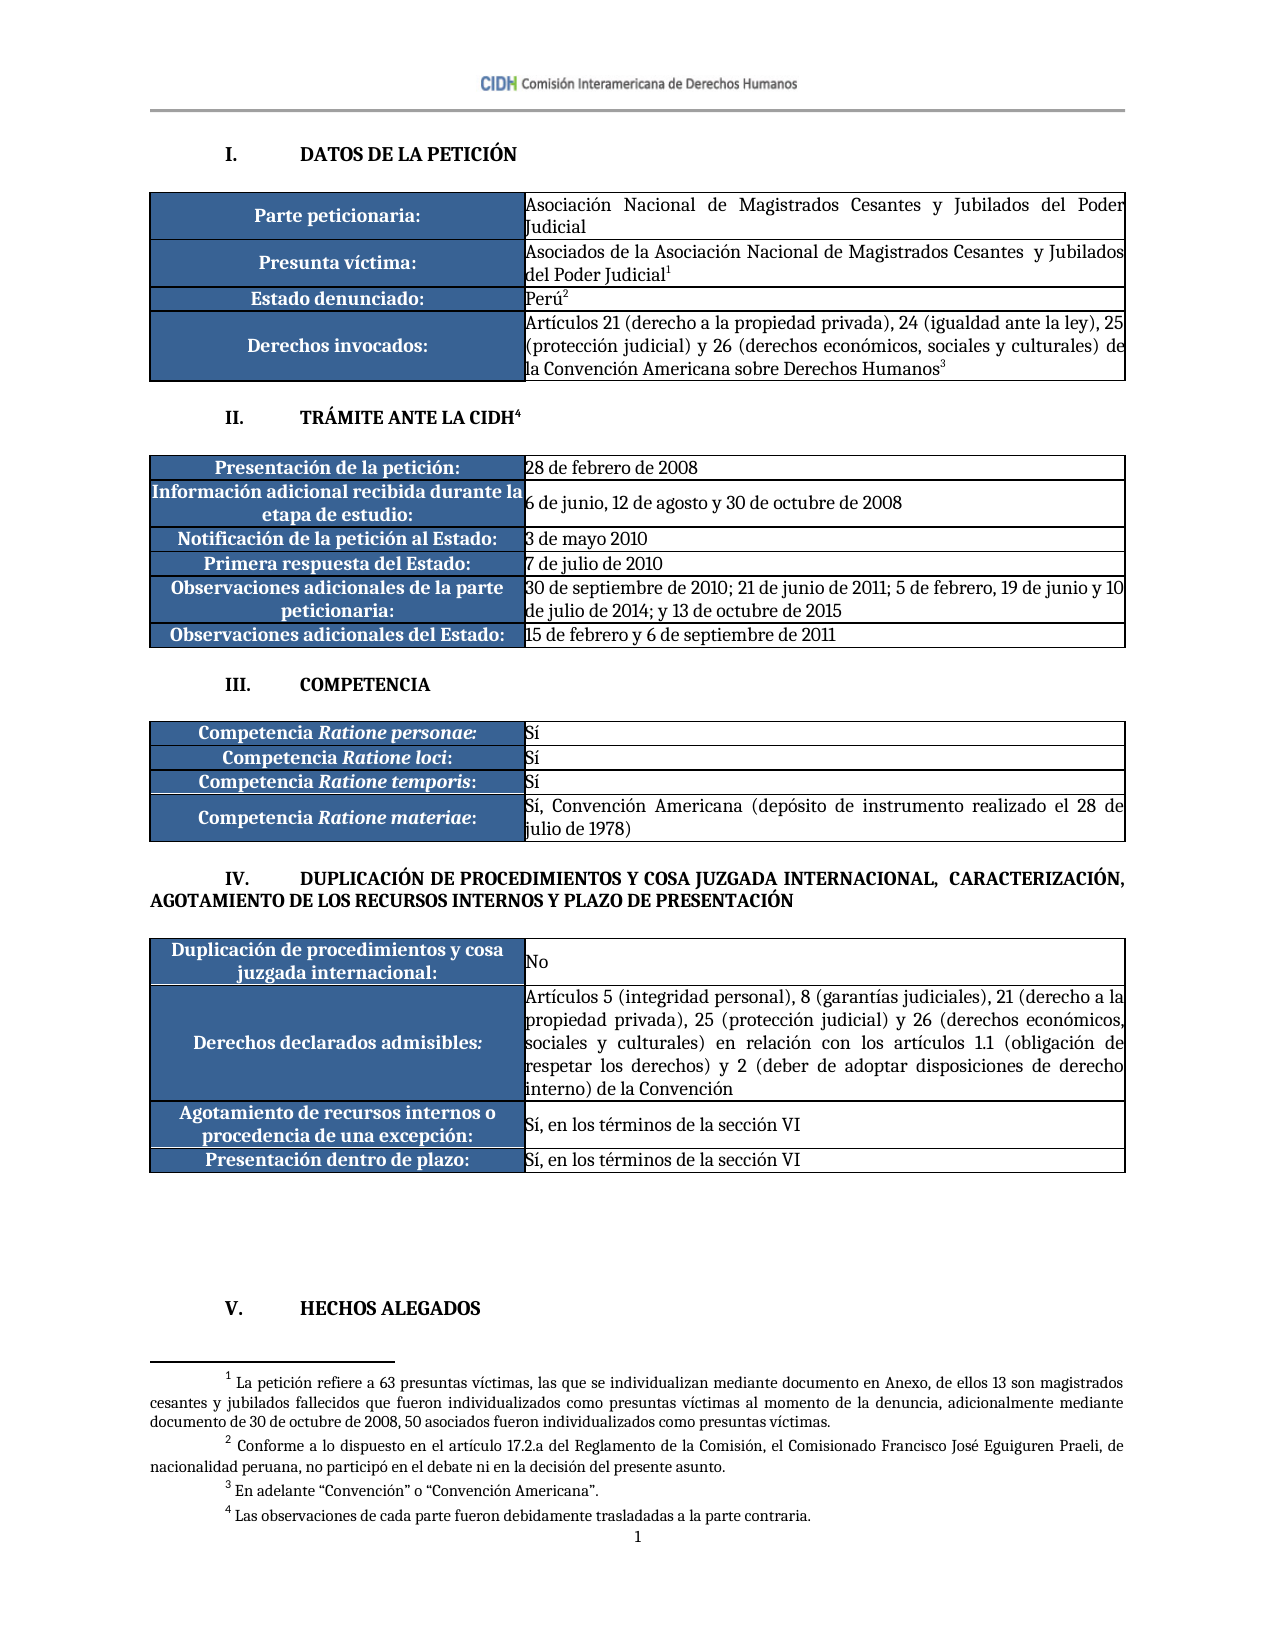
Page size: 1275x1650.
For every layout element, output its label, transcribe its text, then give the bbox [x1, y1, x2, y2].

table_cell Asociados de la Asociación Nacional de Magistrados Cesantes y Jubilados del Poder Judicial [526, 240, 1124, 286]
table_cell Perú [526, 288, 1124, 310]
table_cell Derechos declarados admisibles: [151, 986, 524, 1100]
text V. HECHOS ALEGADOS [150, 1296, 1125, 1320]
table_cell Agotamiento de recursos internos o procedencia de una excepción: [151, 1102, 524, 1147]
table_cell Presentación dentro de plazo: [151, 1149, 524, 1172]
table_cell Observaciones adicionales del Estado: [151, 624, 524, 647]
table_cell 30 de septiembre de 2010; 21 de junio de 2011; 5 de febrero, 19 de junio y 10 de julio de 2014; y 13 de octubre de 2015 [526, 577, 1124, 622]
table_cell 15 de febrero y 6 de septiembre de 2011 [526, 624, 1124, 647]
table_header No [526, 939, 1124, 984]
table_cell Sí, en los términos de la sección VI [526, 1102, 1124, 1147]
text II. TRÁMITE ANTE LA CIDH [150, 407, 1125, 430]
table_cell Información adicional recibida durante la etapa de estudio: [151, 481, 524, 526]
table_cell Artículos 21 (derecho a la propiedad privada), 24 (igualdad ante la ley), 25 (protección judicial) y 26 (derechos económicos, sociales y culturales) de la Convención Americana sobre Derechos Humanos [526, 312, 1124, 380]
table_cell : [151, 240, 524, 286]
table_header Asociación Nacional de Magistrados Cesantes y Jubilados del Poder Judicial [526, 193, 1124, 239]
table_cell Derechos invocados: [151, 312, 524, 380]
table_cell Sí [526, 771, 1124, 793]
table_cell Sí, Convención Americana (depósito de instrumento realizado el 28 de julio de 1978) [526, 795, 1124, 841]
table_header Sí [526, 722, 1124, 745]
table_header 28 de febrero de 2008 [526, 456, 1124, 479]
table_cell Artículos 5 (integridad personal), 8 (garantías judiciales), 21 (derecho a la propiedad privada), 25 (protección judicial) y 26 (derechos económicos, sociales y culturales) en relación con los artículos 1.1 (obligación de respetar los derechos) y 2 (deber de adoptar disposiciones de derecho interno) de la Convención [526, 986, 1124, 1100]
table_header Presentación de la petición: [151, 456, 524, 479]
table_cell Estado denunciado: [151, 288, 524, 310]
table_cell Competencia Ratione temporis: [151, 771, 524, 793]
picture [475, 75, 800, 93]
text III. COMPETENCIA [150, 673, 1125, 696]
table_header Parte peticionaria: [151, 193, 524, 239]
table_cell Sí, en los términos de la sección VI [526, 1149, 1124, 1172]
table_cell 6 de junio, 12 de agosto y 30 de octubre de 2008 [526, 481, 1124, 526]
table_cell Competencia Ratione loci: [151, 746, 524, 769]
table_cell 3 de mayo 2010 [526, 528, 1124, 551]
table_cell 7 de julio de 2010 [526, 552, 1124, 575]
text IV. DUPLICACIÓN DE PROCEDIMIENTOS Y COSA JUZGADA INTERNACIONAL, CARACTERIZACIÓN, AGOTAMIENTO DE LOS RECURSOS INTERNOS Y PLAZO DE PRESENTACIÓN [150, 867, 1125, 913]
table_cell Notificación de la petición al Estado: [151, 528, 524, 551]
table_header Duplicación de procedimientos y cosa juzgada internacional: [151, 939, 524, 984]
table_header Competencia Ratione personae: [151, 722, 524, 745]
table_cell Primera respuesta del Estado: [151, 552, 524, 575]
table_cell Observaciones adicionales de la parte peticionaria: [151, 577, 524, 622]
table_cell Sí [526, 746, 1124, 769]
table_cell Competencia Ratione materiae: [151, 795, 524, 841]
text I. DATOS DE LA PETICIÓN [150, 143, 1125, 167]
